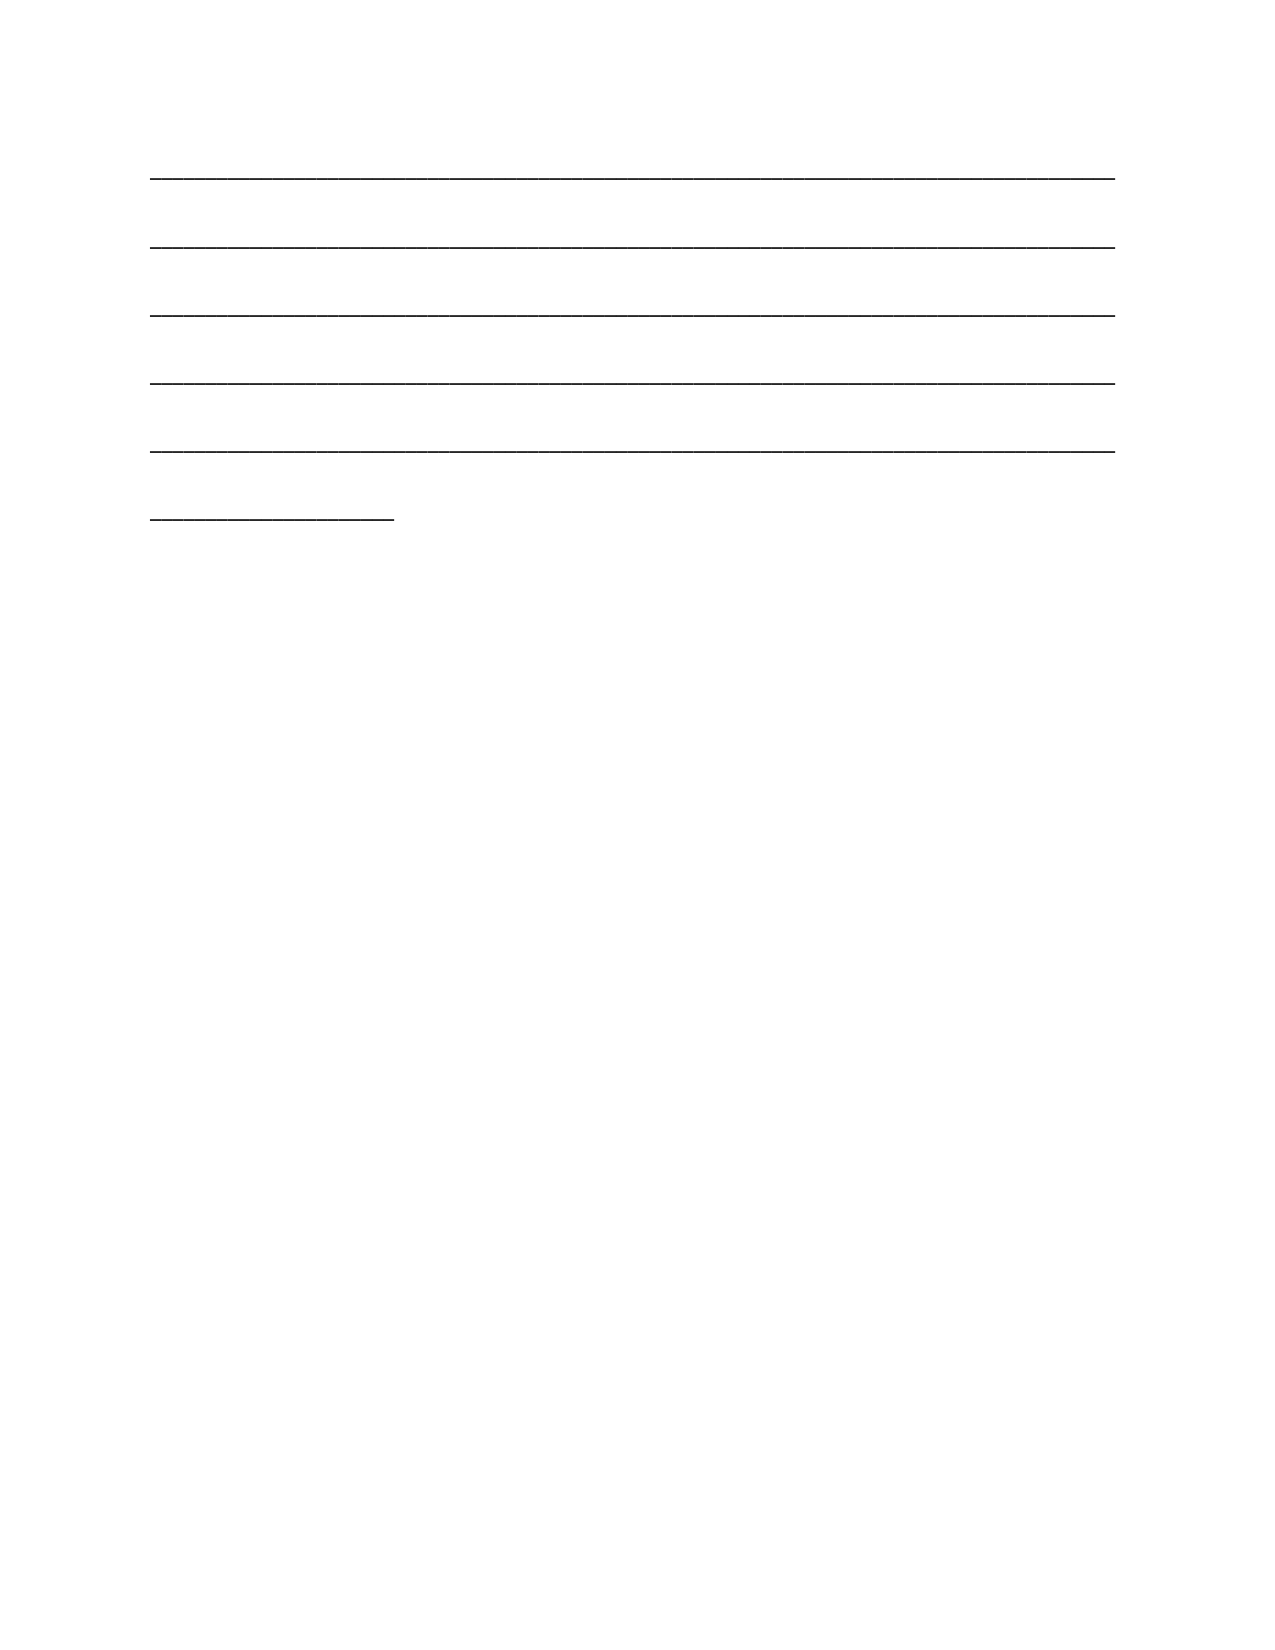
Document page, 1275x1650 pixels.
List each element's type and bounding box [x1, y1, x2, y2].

text [150, 150, 1125, 525]
